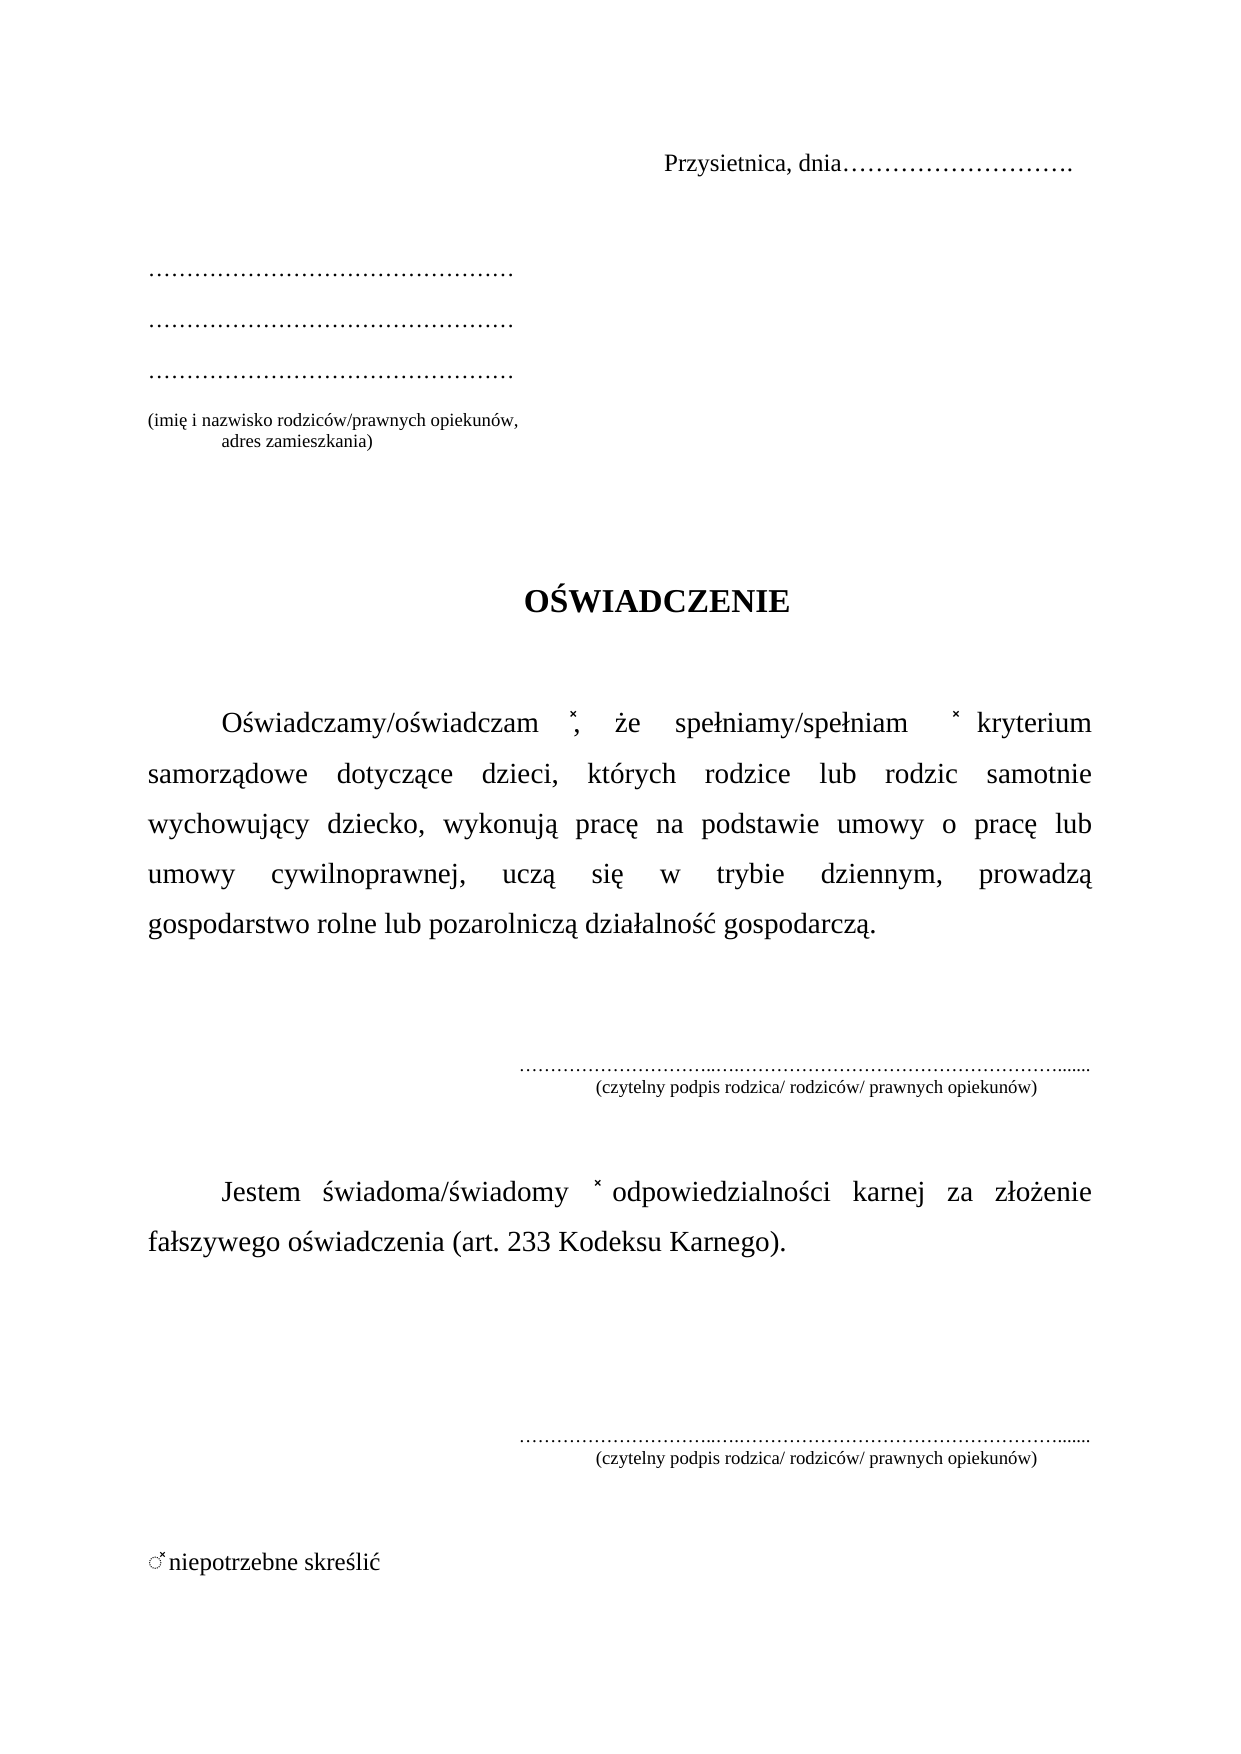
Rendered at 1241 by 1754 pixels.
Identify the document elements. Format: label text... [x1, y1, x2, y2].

text ̽ niepotrzebne skreślić [148, 1547, 1093, 1576]
text ………………………………………… [148, 357, 1093, 384]
text Jestem świadoma/świadomy ̽ odpowiedzialności karnej za złożenie fałszywego oświadczenia (art. 233 Kodeksu Karnego). [148, 1174, 1093, 1258]
text (czytelny podpis rodzica/ rodziców/ prawnych opiekunów) [148, 1076, 1093, 1097]
text (imię i nazwisko rodziców/prawnych opiekunów, [148, 408, 1093, 430]
text (czytelny podpis rodzica/ rodziców/ prawnych opiekunów) [148, 1447, 1093, 1468]
text adres zamieszkania) [148, 430, 1093, 452]
text ………………………………………… [148, 306, 1093, 333]
text …………………………..….……………………………………………....... [443, 1054, 1093, 1076]
text OŚWIADCZENIE [148, 581, 1093, 619]
text Przysietnica, dnia………………………. [664, 148, 1093, 176]
text …………………………..….……………………………………………....... [443, 1425, 1093, 1447]
text ………………………………………… [148, 255, 1093, 282]
text Oświadczamy/oświadczam ̽, że spełniamy/spełniam ̽ kryterium samorządowe dotyczące dzieci, których rodzice lub rodzic samotnie wychowujący dziecko, wykonują pracę na podstawie umowy o pracę lub umowy cywilnoprawnej, uczą się w trybie dziennym, prowadzą gospodarstwo rolne lub pozarolniczą działalność gospodarczą. [148, 705, 1093, 940]
